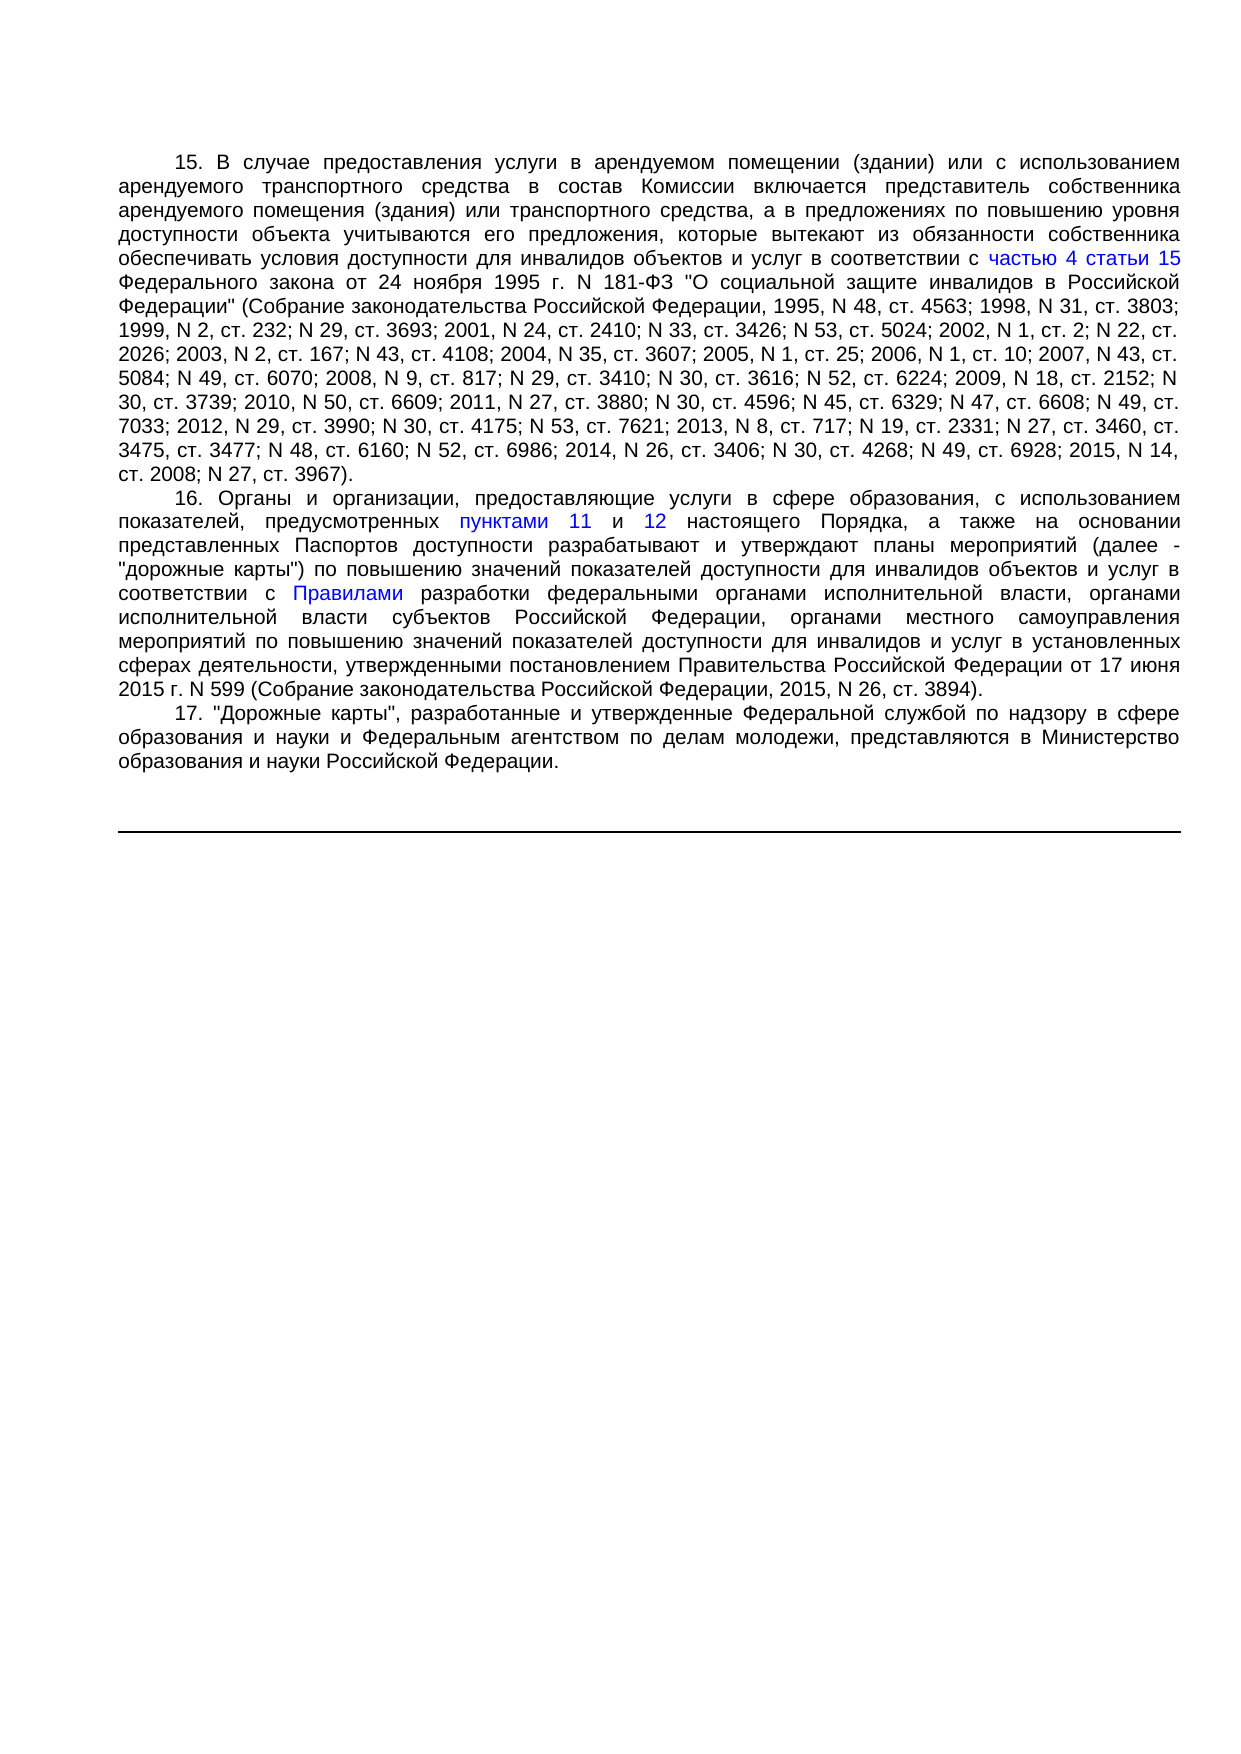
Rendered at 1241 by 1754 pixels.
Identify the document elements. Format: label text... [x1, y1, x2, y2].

text 15. В случае предоставления услуги в арендуемом помещении (здании) или с использованием арендуемого транспортного средства в состав Комиссии включается представитель собственника арендуемого помещения (здания) или транспортного средства, а в предложениях по повышению уровня доступности объекта учитываются его предложения, которые вытекают из обязанности собственника обеспечивать условия доступности для инвалидов объектов и услуг в соответствии с частью 4 статьи 15 Федерального закона от 24 ноября 1995 г. N 181-ФЗ "О социальной защите инвалидов в Российской Федерации" (Собрание законодательства Российской Федерации, 1995, N 48, ст. 4563; 1998, N 31, ст. 3803; 1999, N 2, ст. 232; N 29, ст. 3693; 2001, N 24, ст. 2410; N 33, ст. 3426; N 53, ст. 5024; 2002, N 1, ст. 2; N 22, ст. 2026; 2003, N 2, ст. 167; N 43, ст. 4108; 2004, N 35, ст. 3607; 2005, N 1, ст. 25; 2006, N 1, ст. 10; 2007, N 43, ст. 5084; N 49, ст. 6070; 2008, N 9, ст. 817; N 29, ст. 3410; N 30, ст. 3616; N 52, ст. 6224; 2009, N 18, ст. 2152; N 30, ст. 3739; 2010, N 50, ст. 6609; 2011, N 27, ст. 3880; N 30, ст. 4596; N 45, ст. 6329; N 47, ст. 6608; N 49, ст. 7033; 2012, N 29, ст. 3990; N 30, ст. 4175; N 53, ст. 7621; 2013, N 8, ст. 717; N 19, ст. 2331; N 27, ст. 3460, ст. 3475, ст. 3477; N 48, ст. 6160; N 52, ст. 6986; 2014, N 26, ст. 3406; N 30, ст. 4268; N 49, ст. 6928; 2015, N 14, ст. 2008; N 27, ст. 3967). [118, 150, 1181, 485]
text 16. Органы и организации, предоставляющие услуги в сфере образования, с использованием показателей, предусмотренных пунктами 11 и 12 настоящего Порядка, а также на основании представленных Паспортов доступности разрабатывают и утверждают планы мероприятий (далее - "дорожные карты") по повышению значений показателей доступности для инвалидов объектов и услуг в соответствии с Правилами разработки федеральными органами исполнительной власти, органами исполнительной власти субъектов Российской Федерации, органами местного самоуправления мероприятий по повышению значений показателей доступности для инвалидов и услуг в установленных сферах деятельности, утвержденными постановлением Правительства Российской Федерации от 17 июня 2015 г. N 599 (Собрание законодательства Российской Федерации, 2015, N 26, ст. 3894). [118, 485, 1181, 701]
text 17. "Дорожные карты", разработанные и утвержденные Федеральной службой по надзору в сфере образования и науки и Федеральным агентством по делам молодежи, представляются в Министерство образования и науки Российской Федерации. [118, 701, 1181, 773]
